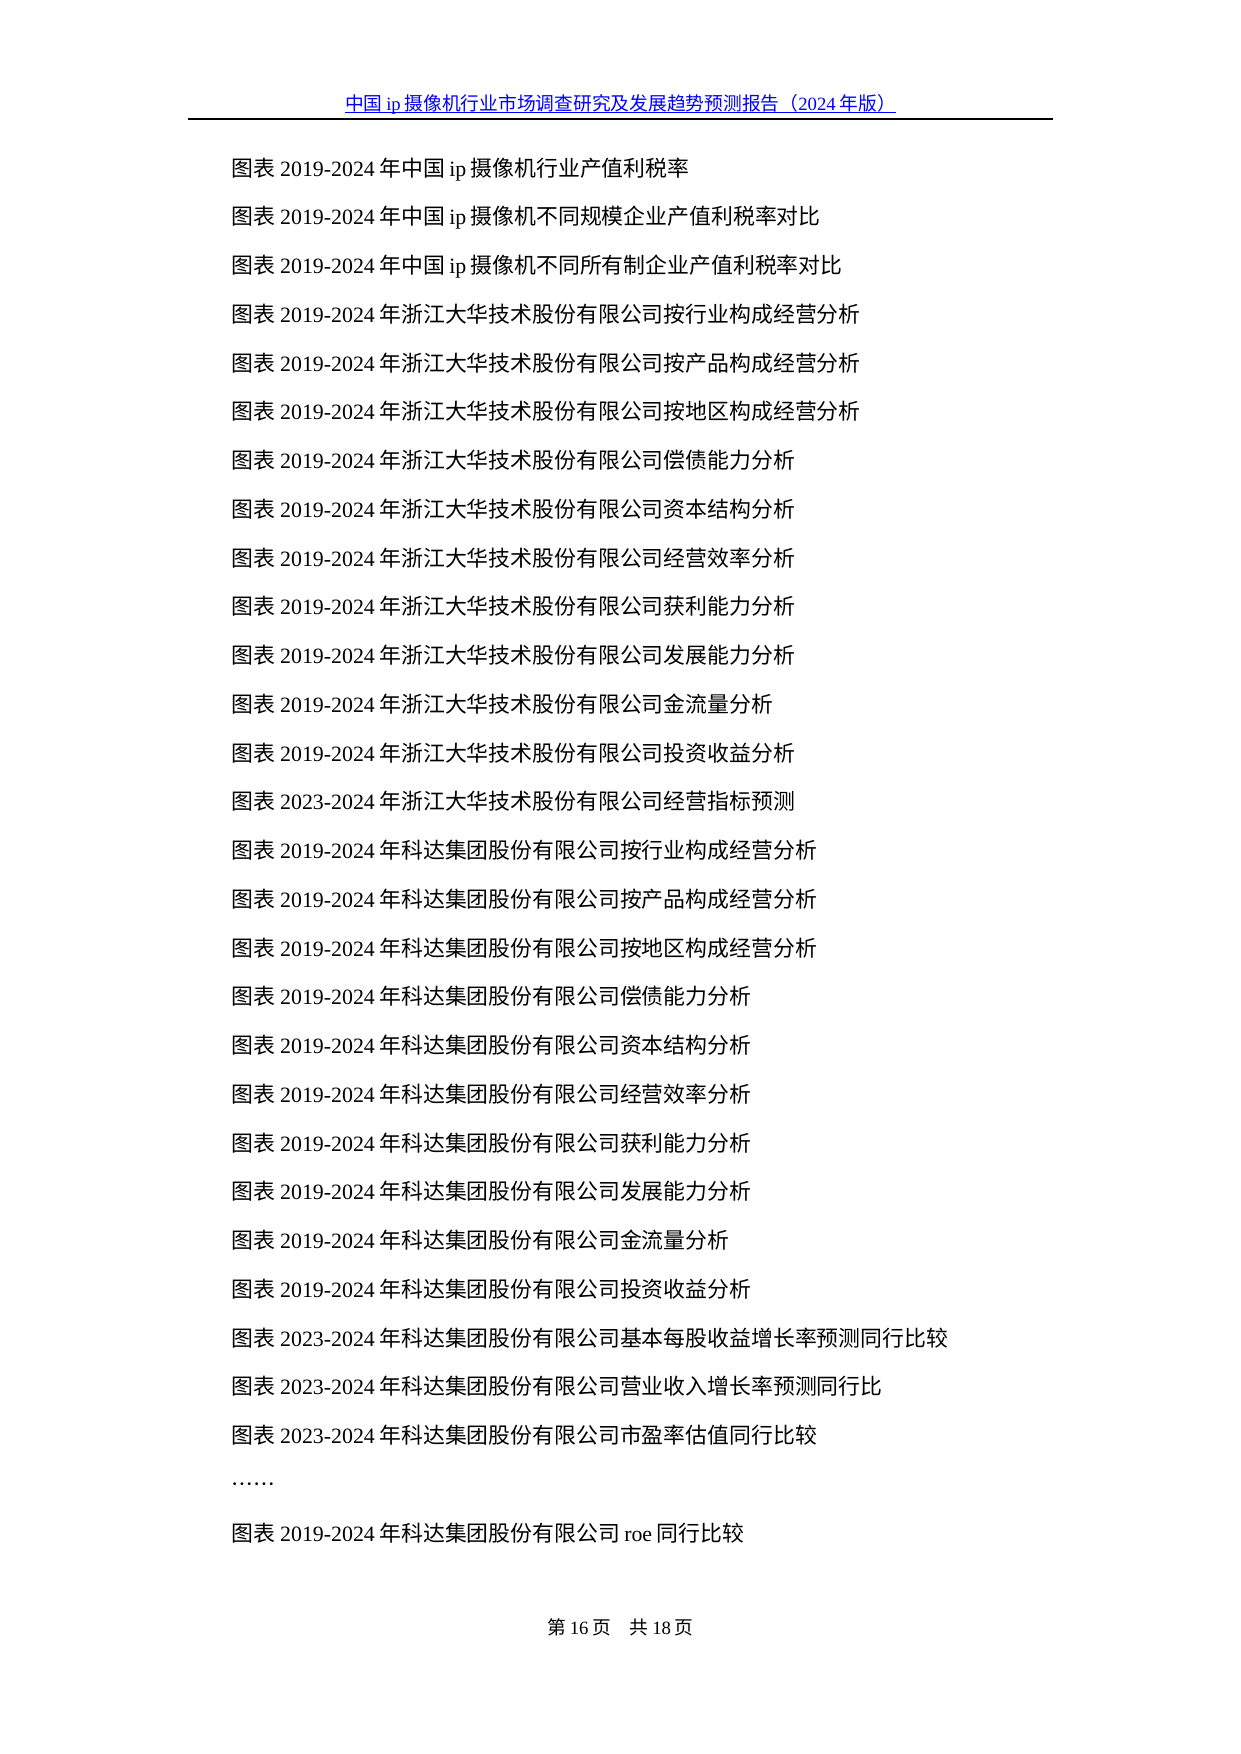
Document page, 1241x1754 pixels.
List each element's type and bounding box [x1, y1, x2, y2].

text [187, 150, 1053, 1548]
